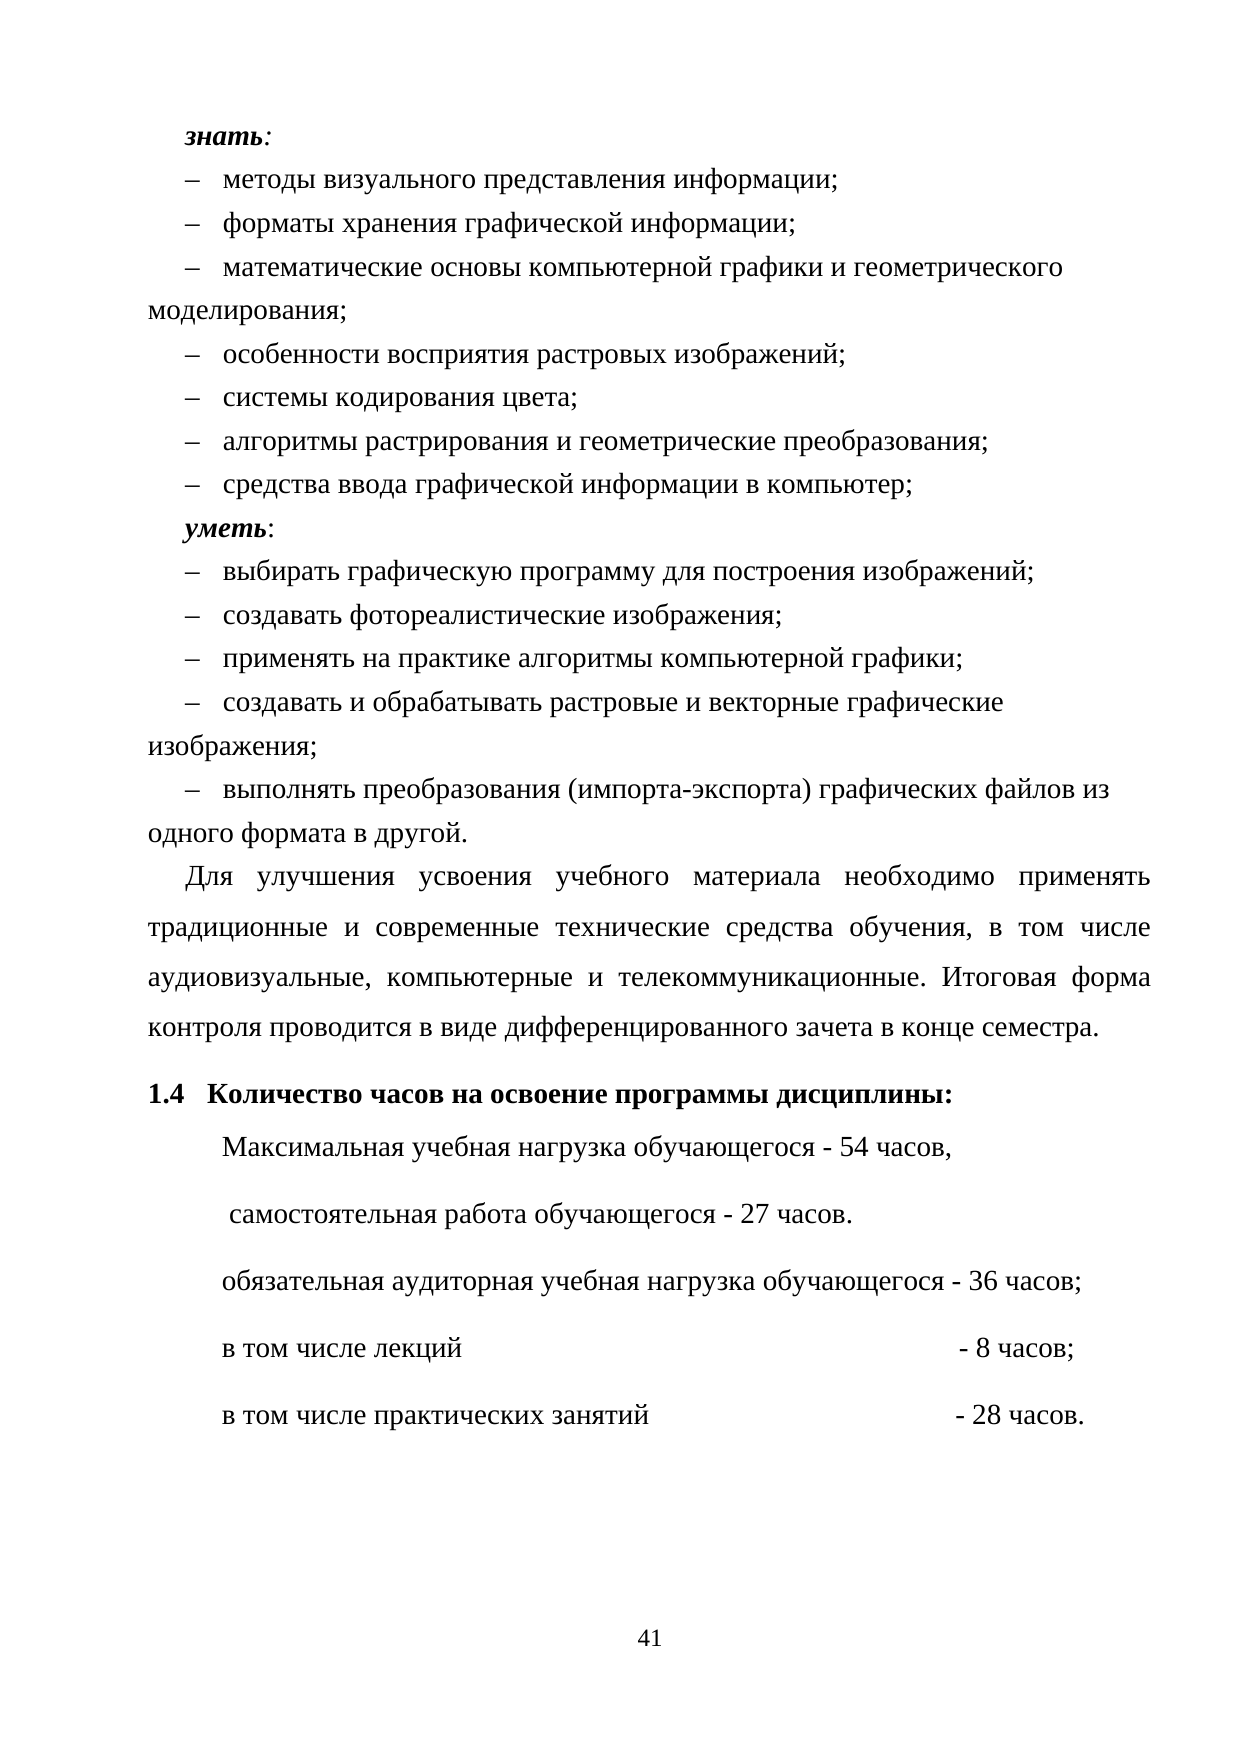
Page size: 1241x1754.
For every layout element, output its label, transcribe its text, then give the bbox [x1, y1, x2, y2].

list алгоритмы растрирования и геометрические преобразования; [148, 423, 1152, 456]
list выбирать графическую программу для построения изображений; [148, 553, 1152, 587]
list применять на практике алгоритмы компьютерной графики; [148, 641, 1152, 674]
text знать: [148, 118, 1152, 152]
text Для улучшения усвоения учебного материала необходимо применять традиционные и современные технические средства обучения, в том числе аудиовизуальные, компьютерные и телекоммуникационные. Итоговая форма контроля проводится в виде дифференцированного зачета в конце семестра. [148, 858, 1152, 1043]
list особенности восприятия растровых изображений; [148, 336, 1152, 369]
list форматы хранения графической информации; [148, 205, 1152, 239]
list создавать и обрабатывать растровые и векторные графические изображения; [148, 684, 1152, 761]
text Максимальная учебная нагрузка обучающегося - 54 часов, [148, 1129, 1152, 1163]
list системы кодирования цвета; [148, 379, 1152, 413]
list методы визуального представления информации; [148, 162, 1152, 195]
text в том числе практических занятий - 28 часов. [148, 1397, 1152, 1431]
list выполнять преобразования (импорта-экспорта) графических файлов из одного формата в другой. [148, 771, 1152, 848]
list математические основы компьютерной графики и геометрического моделирования; [148, 249, 1152, 326]
text уметь: [148, 510, 1152, 543]
text обязательная аудиторная учебная нагрузка обучающегося - 36 часов; [148, 1263, 1152, 1297]
text в том числе лекций - 8 часов; [148, 1330, 1152, 1363]
text самостоятельная работа обучающегося - 27 часов. [148, 1196, 1152, 1229]
text 1.4 Количество часов на освоение программы дисциплины: [148, 1076, 1152, 1110]
list средства ввода графической информации в компьютер; [148, 466, 1152, 500]
list создавать фотореалистические изображения; [148, 597, 1152, 631]
